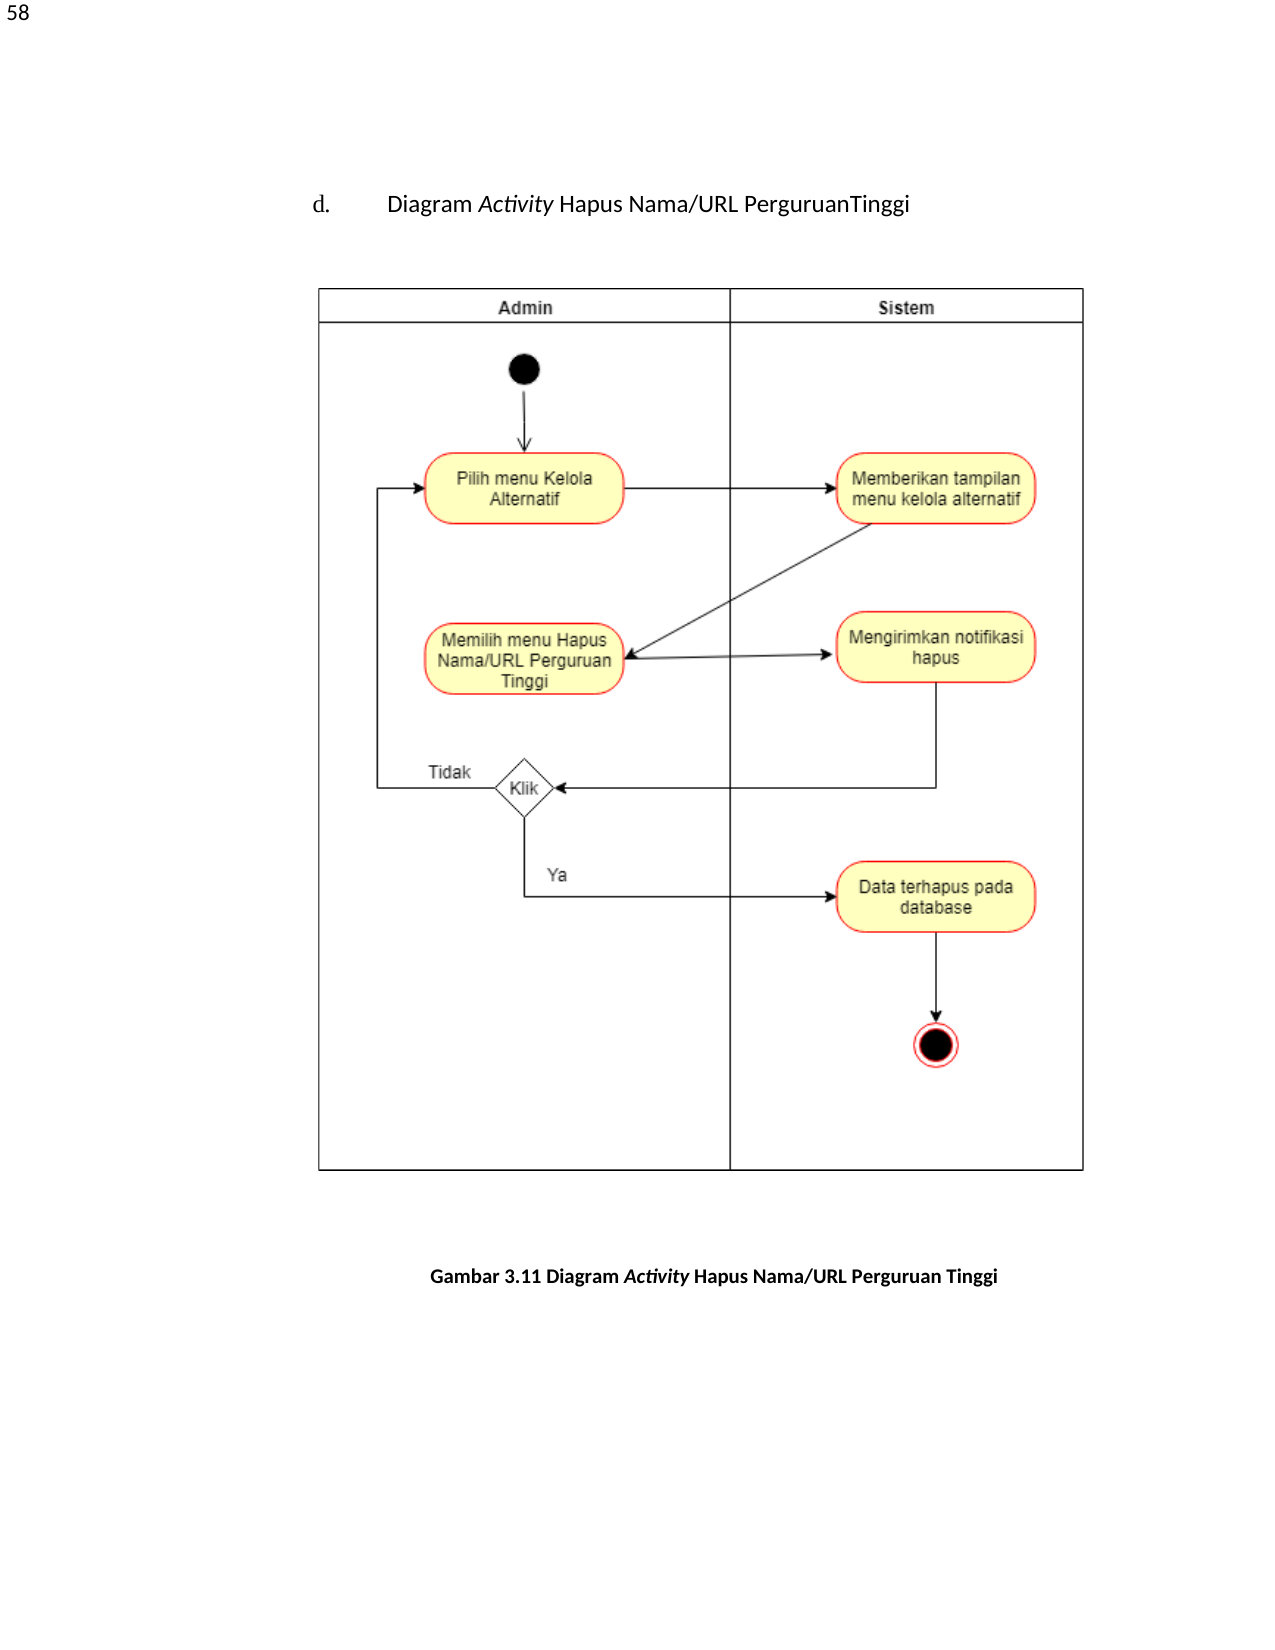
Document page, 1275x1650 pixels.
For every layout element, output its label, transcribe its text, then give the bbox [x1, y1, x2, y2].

picture [318, 288, 1084, 1171]
list Diagram Activity Hapus Nama/URL PerguruanTinggi [312, 188, 1227, 218]
text Gambar 3.11 Diagram Activity Hapus Nama/URL Perguruan Tinggi [430, 1263, 1227, 1289]
